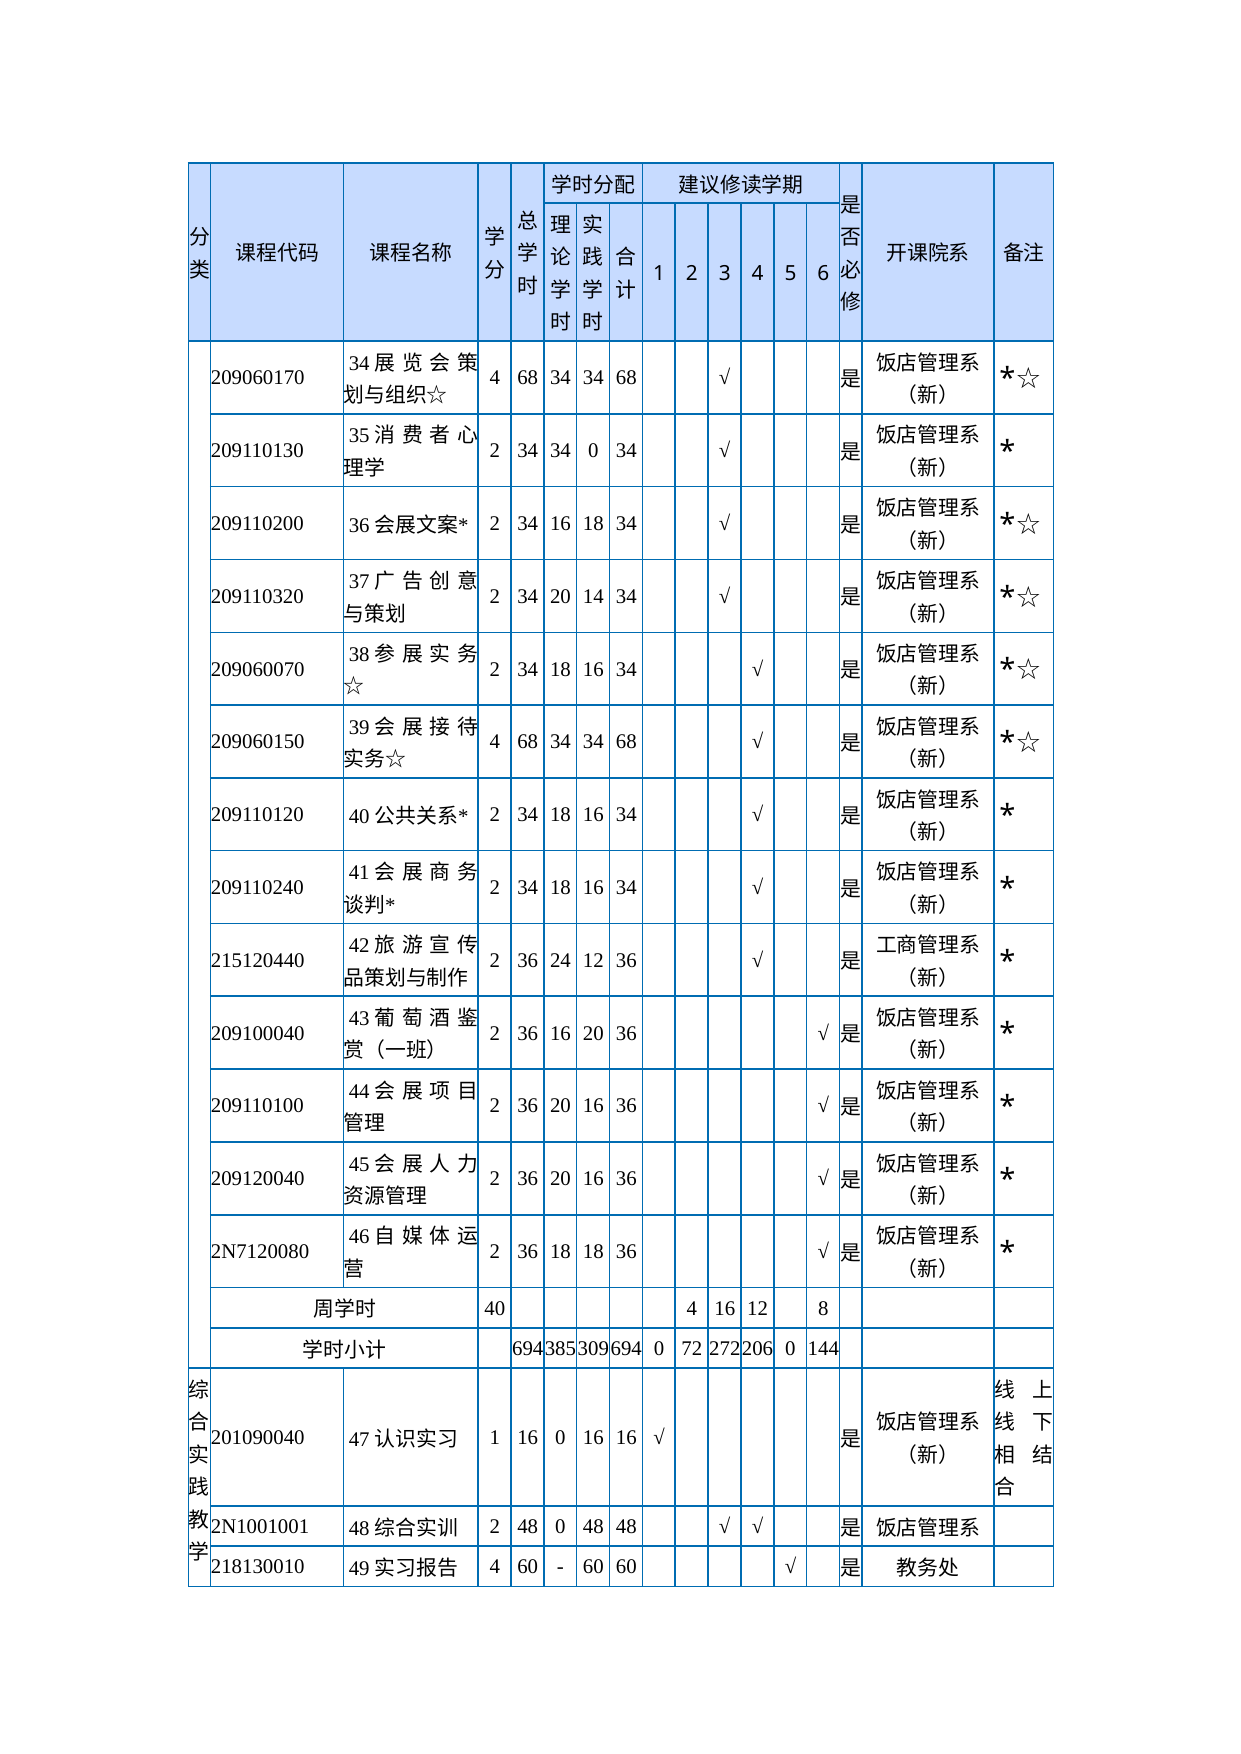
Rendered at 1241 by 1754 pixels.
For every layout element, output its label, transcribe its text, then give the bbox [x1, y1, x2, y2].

table_cell [775, 1216, 806, 1287]
table_cell 309 [577, 1329, 609, 1367]
table_cell 35 消费者心理学 [344, 415, 477, 486]
table_cell 16 [709, 1288, 740, 1327]
table_cell * [995, 1143, 1053, 1214]
table_cell 4 [479, 1547, 510, 1586]
table_cell [709, 633, 740, 704]
table_cell 209110320 [211, 560, 343, 631]
table_cell * [995, 924, 1053, 995]
table_cell * [995, 415, 1053, 486]
table_cell 是 [840, 924, 861, 995]
table_cell 0 [577, 415, 609, 486]
table_cell [643, 633, 674, 704]
table_cell [775, 633, 806, 704]
table_cell 是 [840, 1070, 861, 1141]
table_cell 实践学时 [577, 204, 609, 340]
table_cell 42 旅游宣传品策划与制作 [344, 924, 477, 995]
table_cell [807, 487, 839, 558]
table_cell [643, 1288, 674, 1327]
table_cell [643, 342, 674, 413]
table_cell 饭店管理系（新） [863, 1216, 993, 1287]
table_cell [775, 779, 806, 850]
table_cell 线上线下相结合 [995, 1369, 1053, 1505]
table_cell 34 [577, 342, 609, 413]
table_cell 72 [676, 1329, 707, 1367]
table_cell [775, 560, 806, 631]
table_cell 49 实习报告 [344, 1547, 477, 1586]
table_cell [643, 997, 674, 1068]
table_cell 14 [577, 560, 609, 631]
table_cell 8 [807, 1288, 839, 1327]
table_cell 34 [545, 342, 576, 413]
table_cell 48 [610, 1507, 642, 1545]
table_cell *☆ [995, 633, 1053, 704]
table_cell 4 [479, 342, 510, 413]
table_cell 36 [512, 1143, 543, 1214]
table_cell 68 [610, 342, 642, 413]
table_cell 215120440 [211, 924, 343, 995]
table_cell 36 [610, 924, 642, 995]
table_cell [709, 997, 740, 1068]
table_cell 18 [545, 851, 576, 923]
table_cell [709, 924, 740, 995]
table_cell √ [709, 560, 740, 631]
table_cell 0 [545, 1369, 576, 1505]
table_cell 饭店管理系（新） [863, 851, 993, 923]
table_cell 209060170 [211, 342, 343, 413]
table_cell 34 [610, 633, 642, 704]
table_cell [676, 1547, 707, 1586]
table_cell [775, 924, 806, 995]
table_cell 18 [545, 633, 576, 704]
table_cell 是 [840, 1507, 861, 1545]
table_cell [643, 706, 674, 777]
table_cell 2 [479, 779, 510, 850]
table_cell 34 [512, 415, 543, 486]
table_cell [676, 997, 707, 1068]
table_header 课程名称 [344, 164, 477, 340]
table_cell 是 [840, 633, 861, 704]
table_cell √ [643, 1369, 674, 1505]
table_cell [643, 1143, 674, 1214]
table_cell 34 [512, 851, 543, 923]
table_cell [643, 487, 674, 558]
table_cell 饭店管理系（新） [863, 1070, 993, 1141]
table_cell 209100040 [211, 997, 343, 1068]
table_cell [775, 1369, 806, 1505]
table_cell [676, 706, 707, 777]
table_cell 34 [512, 779, 543, 850]
table_cell 2 [479, 1070, 510, 1141]
table_cell 2 [479, 997, 510, 1068]
table_cell * [995, 997, 1053, 1068]
table_cell 5 [775, 204, 806, 340]
table_cell √ [775, 1547, 806, 1586]
table_cell [676, 560, 707, 631]
table_cell 1 [479, 1369, 510, 1505]
table_cell [709, 706, 740, 777]
table_cell 16 [545, 487, 576, 558]
table_cell [676, 342, 707, 413]
table_cell 34 [512, 633, 543, 704]
table_cell [742, 1369, 773, 1505]
table_cell 40 公共关系* [344, 779, 477, 850]
table_cell [676, 487, 707, 558]
table_cell 18 [545, 779, 576, 850]
table_cell [807, 342, 839, 413]
table_cell 综合实践教学 [189, 1369, 210, 1586]
table_cell * [995, 1216, 1053, 1287]
table_cell *☆ [995, 706, 1053, 777]
table_cell 3 [709, 204, 740, 340]
table_cell [807, 1507, 839, 1545]
table_cell √ [807, 1143, 839, 1214]
table_cell [995, 1288, 1053, 1327]
table_cell 16 [577, 851, 609, 923]
table_cell 209110100 [211, 1070, 343, 1141]
table_cell [709, 851, 740, 923]
table_cell [807, 1547, 839, 1586]
table_cell √ [742, 851, 773, 923]
table_cell 34 [577, 706, 609, 777]
table_cell 18 [545, 1216, 576, 1287]
table_cell 18 [577, 487, 609, 558]
table_cell [807, 924, 839, 995]
table_cell √ [807, 997, 839, 1068]
table_cell [643, 1216, 674, 1287]
table_cell [676, 1216, 707, 1287]
table_cell [709, 779, 740, 850]
table_cell 39 会展接待实务☆ [344, 706, 477, 777]
table_cell [742, 342, 773, 413]
table_cell √ [742, 924, 773, 995]
table_cell 44 会展项目管理 [344, 1070, 477, 1141]
table_header 备注 [995, 164, 1053, 340]
table_cell 饭店管理系（新） [863, 633, 993, 704]
table_cell [807, 1369, 839, 1505]
table_cell 工商管理系（新） [863, 924, 993, 995]
table_cell 36 会展文案* [344, 487, 477, 558]
table_cell [742, 1216, 773, 1287]
table_cell 饭店管理系 [863, 1507, 993, 1545]
table_cell [643, 924, 674, 995]
table_cell [709, 1070, 740, 1141]
table_cell 34 [610, 487, 642, 558]
table_cell 68 [512, 706, 543, 777]
table_cell 60 [512, 1547, 543, 1586]
table_cell [863, 1288, 993, 1327]
table_cell 34 [610, 779, 642, 850]
table_cell 饭店管理系（新） [863, 779, 993, 850]
table_cell 60 [577, 1547, 609, 1586]
table_cell 4 [742, 204, 773, 340]
table_cell 是 [840, 706, 861, 777]
table_cell [643, 1070, 674, 1141]
table_cell 是 [840, 851, 861, 923]
table_cell 36 [512, 997, 543, 1068]
table_cell 是 [840, 487, 861, 558]
table_cell 201090040 [211, 1369, 343, 1505]
table_cell 34 [512, 560, 543, 631]
table_cell 2 [479, 415, 510, 486]
table_cell 周学时 [211, 1288, 477, 1327]
table_cell [742, 1143, 773, 1214]
table_cell √ [807, 1216, 839, 1287]
table_cell 48 [512, 1507, 543, 1545]
table_cell [709, 1547, 740, 1586]
table_cell [863, 1329, 993, 1367]
table_header 学分 [479, 164, 510, 340]
table_cell [807, 560, 839, 631]
table_cell 20 [545, 1143, 576, 1214]
table_cell 合计 [610, 204, 642, 340]
table_cell 16 [610, 1369, 642, 1505]
table_cell √ [709, 487, 740, 558]
table_cell [643, 1547, 674, 1586]
table_cell [643, 415, 674, 486]
table_cell [807, 851, 839, 923]
table_cell 2 [479, 1216, 510, 1287]
table_cell 36 [610, 997, 642, 1068]
table_cell [676, 851, 707, 923]
table_cell 2 [479, 924, 510, 995]
table_cell 16 [577, 1070, 609, 1141]
table_cell 36 [610, 1143, 642, 1214]
table_cell [807, 633, 839, 704]
table_cell [643, 1507, 674, 1545]
table_cell 36 [512, 924, 543, 995]
table_cell [995, 1507, 1053, 1545]
table_cell 34 [545, 706, 576, 777]
table_cell 34 展览会策划与组织☆ [344, 342, 477, 413]
table_cell 0 [545, 1507, 576, 1545]
table_cell 饭店管理系（新） [863, 487, 993, 558]
table_cell 12 [577, 924, 609, 995]
table_cell 218130010 [211, 1547, 343, 1586]
table_cell 206 [742, 1329, 773, 1367]
table_cell 是 [840, 1369, 861, 1505]
table_cell 2 [676, 204, 707, 340]
table_cell 45 会展人力资源管理 [344, 1143, 477, 1214]
table_cell [676, 415, 707, 486]
table_cell 41 会展商务谈判* [344, 851, 477, 923]
table_cell 144 [807, 1329, 839, 1367]
table_cell 694 [512, 1329, 543, 1367]
table_cell 34 [610, 851, 642, 923]
table_cell 是 [840, 1216, 861, 1287]
table_cell 47 认识实习 [344, 1369, 477, 1505]
table_cell [676, 633, 707, 704]
table_cell [709, 1369, 740, 1505]
table_cell 2N7120080 [211, 1216, 343, 1287]
table_cell 2 [479, 851, 510, 923]
table_cell 饭店管理系（新） [863, 342, 993, 413]
table_cell 20 [577, 997, 609, 1068]
table_cell 16 [577, 1369, 609, 1505]
table_cell 16 [577, 779, 609, 850]
table_cell 是 [840, 1143, 861, 1214]
table_cell [775, 1143, 806, 1214]
table_cell [676, 1143, 707, 1214]
table_cell 16 [512, 1369, 543, 1505]
table_cell 16 [577, 1143, 609, 1214]
table_cell 40 [479, 1288, 510, 1327]
table_cell 48 综合实训 [344, 1507, 477, 1545]
table_cell [775, 415, 806, 486]
table_cell [742, 415, 773, 486]
table_cell [775, 706, 806, 777]
table_cell 是 [840, 415, 861, 486]
table_cell [512, 1288, 543, 1327]
table_cell 是 [840, 342, 861, 413]
table_cell 48 [577, 1507, 609, 1545]
table_cell 饭店管理系（新） [863, 415, 993, 486]
table_cell [742, 1547, 773, 1586]
table_cell √ [807, 1070, 839, 1141]
table_cell 385 [545, 1329, 576, 1367]
table_cell [742, 1070, 773, 1141]
table_cell [676, 1070, 707, 1141]
table_cell 1 [643, 204, 674, 340]
table_header 分类 [189, 164, 210, 340]
table_cell 36 [512, 1070, 543, 1141]
table_cell [577, 1288, 609, 1327]
table_header 建议修读学期 [643, 164, 839, 202]
table_cell 209060150 [211, 706, 343, 777]
table_cell [775, 851, 806, 923]
table_cell 2 [479, 1143, 510, 1214]
table_cell 60 [610, 1547, 642, 1586]
table_cell 68 [610, 706, 642, 777]
table_cell [775, 997, 806, 1068]
table_cell √ [742, 779, 773, 850]
table_cell [676, 924, 707, 995]
table_cell 是 [840, 779, 861, 850]
table_cell [676, 779, 707, 850]
table_cell * [995, 851, 1053, 923]
table_cell 饭店管理系（新） [863, 1369, 993, 1505]
table_cell 34 [610, 415, 642, 486]
table_header 开课院系 [863, 164, 993, 340]
table_cell 0 [775, 1329, 806, 1367]
table_cell * [995, 1070, 1053, 1141]
table_cell [610, 1288, 642, 1327]
table_cell 16 [545, 997, 576, 1068]
table_cell 24 [545, 924, 576, 995]
table_cell 2 [479, 487, 510, 558]
table_cell 4 [479, 706, 510, 777]
table_cell 饭店管理系（新） [863, 1143, 993, 1214]
table_cell 12 [742, 1288, 773, 1327]
table_cell [807, 779, 839, 850]
table_cell 209060070 [211, 633, 343, 704]
table_cell 68 [512, 342, 543, 413]
table_cell 饭店管理系（新） [863, 560, 993, 631]
table_cell [840, 1329, 861, 1367]
table_cell [643, 851, 674, 923]
table_cell 学时小计 [211, 1329, 477, 1367]
table_cell *☆ [995, 342, 1053, 413]
table_cell 46 自媒体运营 [344, 1216, 477, 1287]
table_cell [545, 1288, 576, 1327]
table_cell √ [709, 342, 740, 413]
table_cell 209120040 [211, 1143, 343, 1214]
table_header 是否必修 [840, 164, 861, 340]
table_cell 209110130 [211, 415, 343, 486]
table_cell 理论学时 [545, 204, 576, 340]
table_cell 饭店管理系（新） [863, 997, 993, 1068]
table_cell 36 [512, 1216, 543, 1287]
table_cell 4 [676, 1288, 707, 1327]
table_cell 34 [610, 560, 642, 631]
table_cell [742, 997, 773, 1068]
table_cell 36 [610, 1216, 642, 1287]
table_cell [807, 706, 839, 777]
table_header 课程代码 [211, 164, 343, 340]
table_cell [775, 1070, 806, 1141]
table_header 总学时 [512, 164, 543, 340]
table_cell 是 [840, 997, 861, 1068]
table_cell 2 [479, 560, 510, 631]
table_cell 18 [577, 1216, 609, 1287]
table_cell 教务处 [863, 1547, 993, 1586]
table_cell [995, 1329, 1053, 1367]
table_cell 37 广告创意与策划 [344, 560, 477, 631]
table_cell 16 [577, 633, 609, 704]
table_cell 是 [840, 560, 861, 631]
table_header 学时分配 [545, 164, 642, 202]
table_cell [676, 1369, 707, 1505]
table_cell * [995, 779, 1053, 850]
table_cell 20 [545, 560, 576, 631]
table_cell [709, 1143, 740, 1214]
table_cell *☆ [995, 487, 1053, 558]
table_cell 694 [610, 1329, 642, 1367]
table_cell 饭店管理系（新） [863, 706, 993, 777]
table_cell [775, 342, 806, 413]
table_cell 6 [807, 204, 839, 340]
table_cell √ [742, 706, 773, 777]
table_cell 209110200 [211, 487, 343, 558]
table_cell 38 参展实务☆ [344, 633, 477, 704]
table_cell [643, 560, 674, 631]
table_cell 43 葡萄酒鉴赏（一班） [344, 997, 477, 1068]
table_cell [676, 1507, 707, 1545]
table_cell [840, 1288, 861, 1327]
table_cell [742, 487, 773, 558]
table_cell 2N1001001 [211, 1507, 343, 1545]
table_cell 2 [479, 633, 510, 704]
table_cell 34 [545, 415, 576, 486]
table_cell 是 [840, 1547, 861, 1586]
table_cell √ [742, 633, 773, 704]
table_cell 20 [545, 1070, 576, 1141]
table_cell √ [709, 415, 740, 486]
table_cell [995, 1547, 1053, 1586]
table_cell 0 [643, 1329, 674, 1367]
table_cell [479, 1329, 510, 1367]
table_cell [807, 415, 839, 486]
table_cell 209110120 [211, 779, 343, 850]
table_cell √ [742, 1507, 773, 1545]
table_cell [775, 1288, 806, 1327]
table_cell - [545, 1547, 576, 1586]
table_cell [643, 779, 674, 850]
table_cell [742, 560, 773, 631]
table_cell 2 [479, 1507, 510, 1545]
table_cell 209110240 [211, 851, 343, 923]
table_cell [775, 487, 806, 558]
table_cell √ [709, 1507, 740, 1545]
table_cell [709, 1216, 740, 1287]
table_cell 34 [512, 487, 543, 558]
table_cell 272 [709, 1329, 740, 1367]
table_cell *☆ [995, 560, 1053, 631]
table_cell [775, 1507, 806, 1545]
table_cell 36 [610, 1070, 642, 1141]
